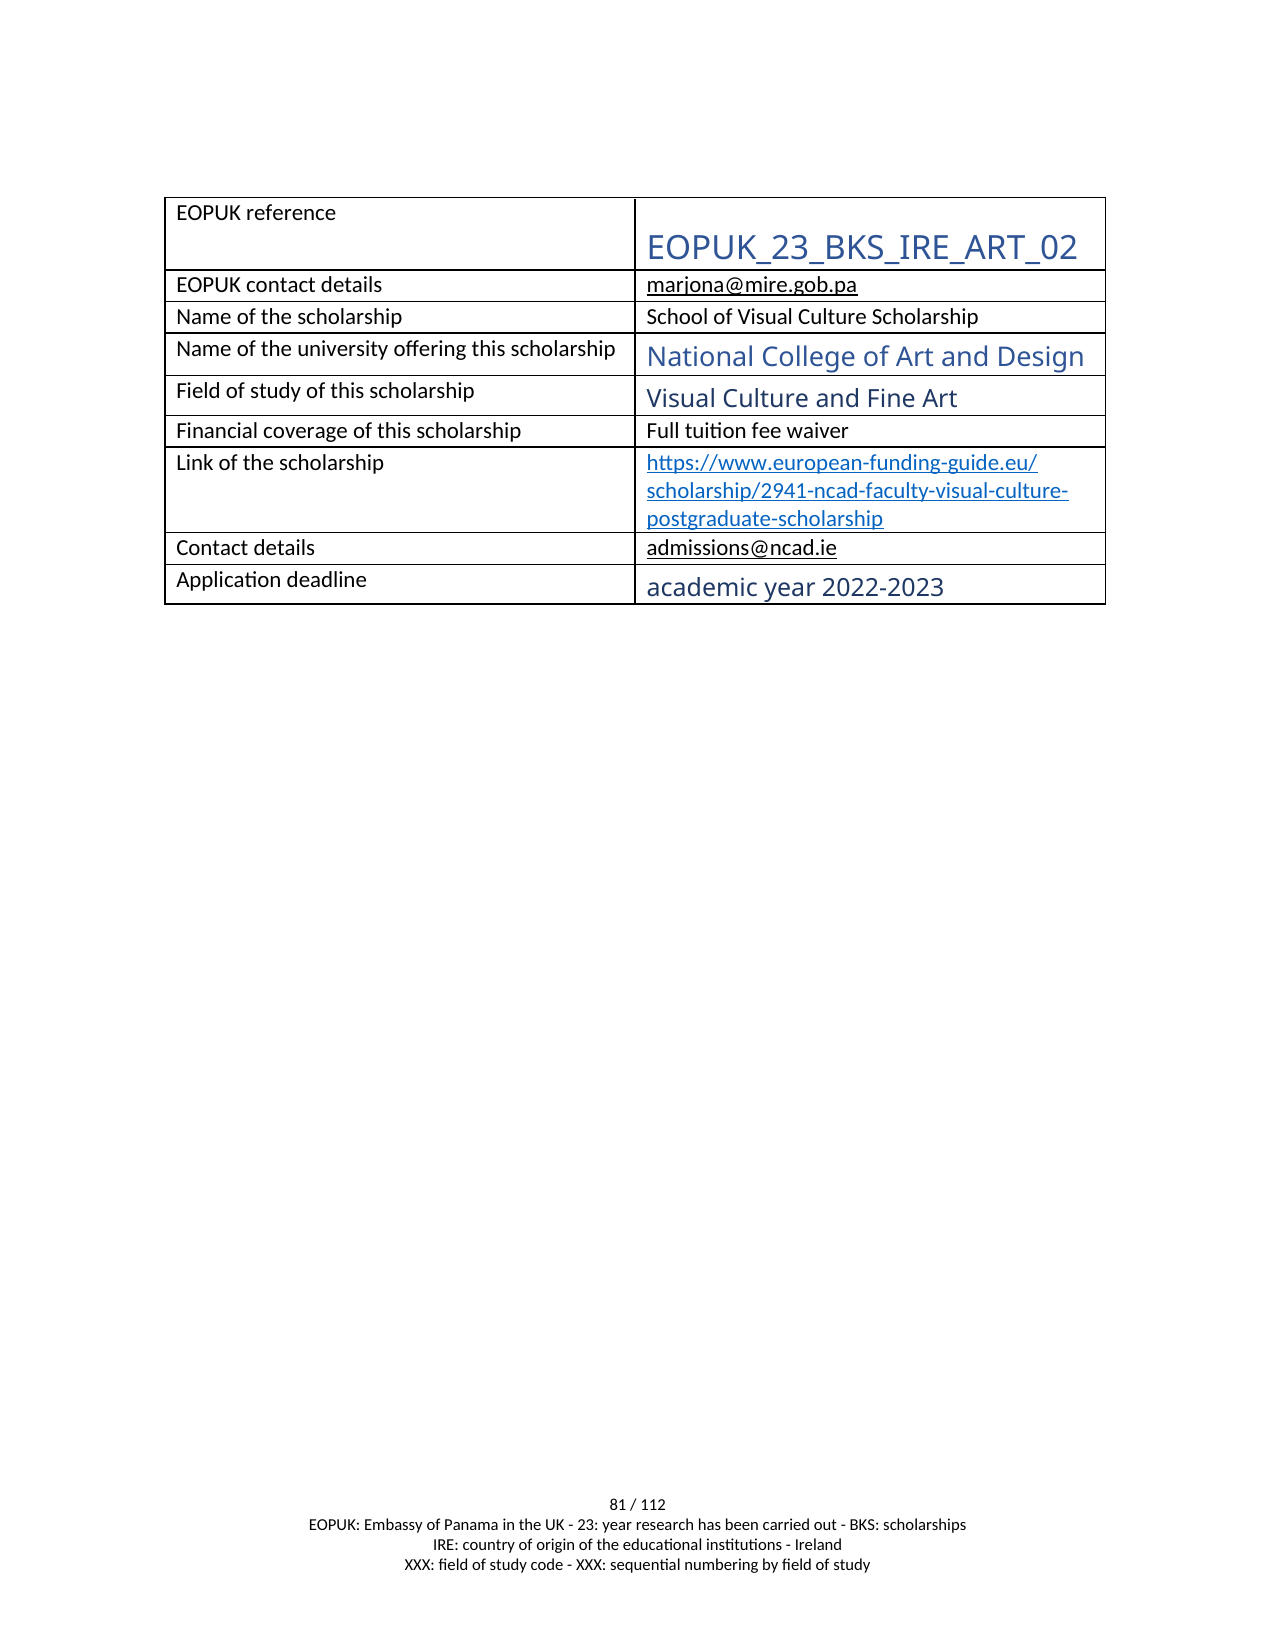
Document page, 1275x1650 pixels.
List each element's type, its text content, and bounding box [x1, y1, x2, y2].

table_cell Application deadline [166, 565, 634, 603]
table_header EOPUK_23_BKS_IRE_ART_02 [636, 198, 1105, 269]
table_cell National College of Art and Design [636, 334, 1105, 375]
table_cell academic year 2022-2023 [636, 565, 1105, 603]
table_cell Financial coverage of this scholarship [166, 416, 634, 446]
table_cell Field of study of this scholarship [166, 376, 634, 414]
table_cell Full tuition fee waiver [636, 416, 1105, 446]
table_cell School of Visual Culture Scholarship [636, 302, 1105, 332]
table_header EOPUK reference [166, 198, 635, 269]
table_cell https://www.european-funding-guide.eu/scholarship/2941-ncad-faculty-visual-culture-postgraduate-scholarship [636, 448, 1105, 532]
table_cell admissions@ncad.ie [636, 533, 1105, 563]
table_cell Link of the scholarship [166, 448, 634, 532]
table_cell EOPUK contact details [166, 271, 634, 301]
table_cell Name of the university offering this scholarship [166, 334, 634, 375]
table_cell Contact details [166, 533, 634, 563]
table_cell Visual Culture and Fine Art [636, 376, 1105, 414]
table_cell marjona@mire.gob.pa [636, 271, 1105, 301]
table_cell Name of the scholarship [166, 302, 634, 332]
